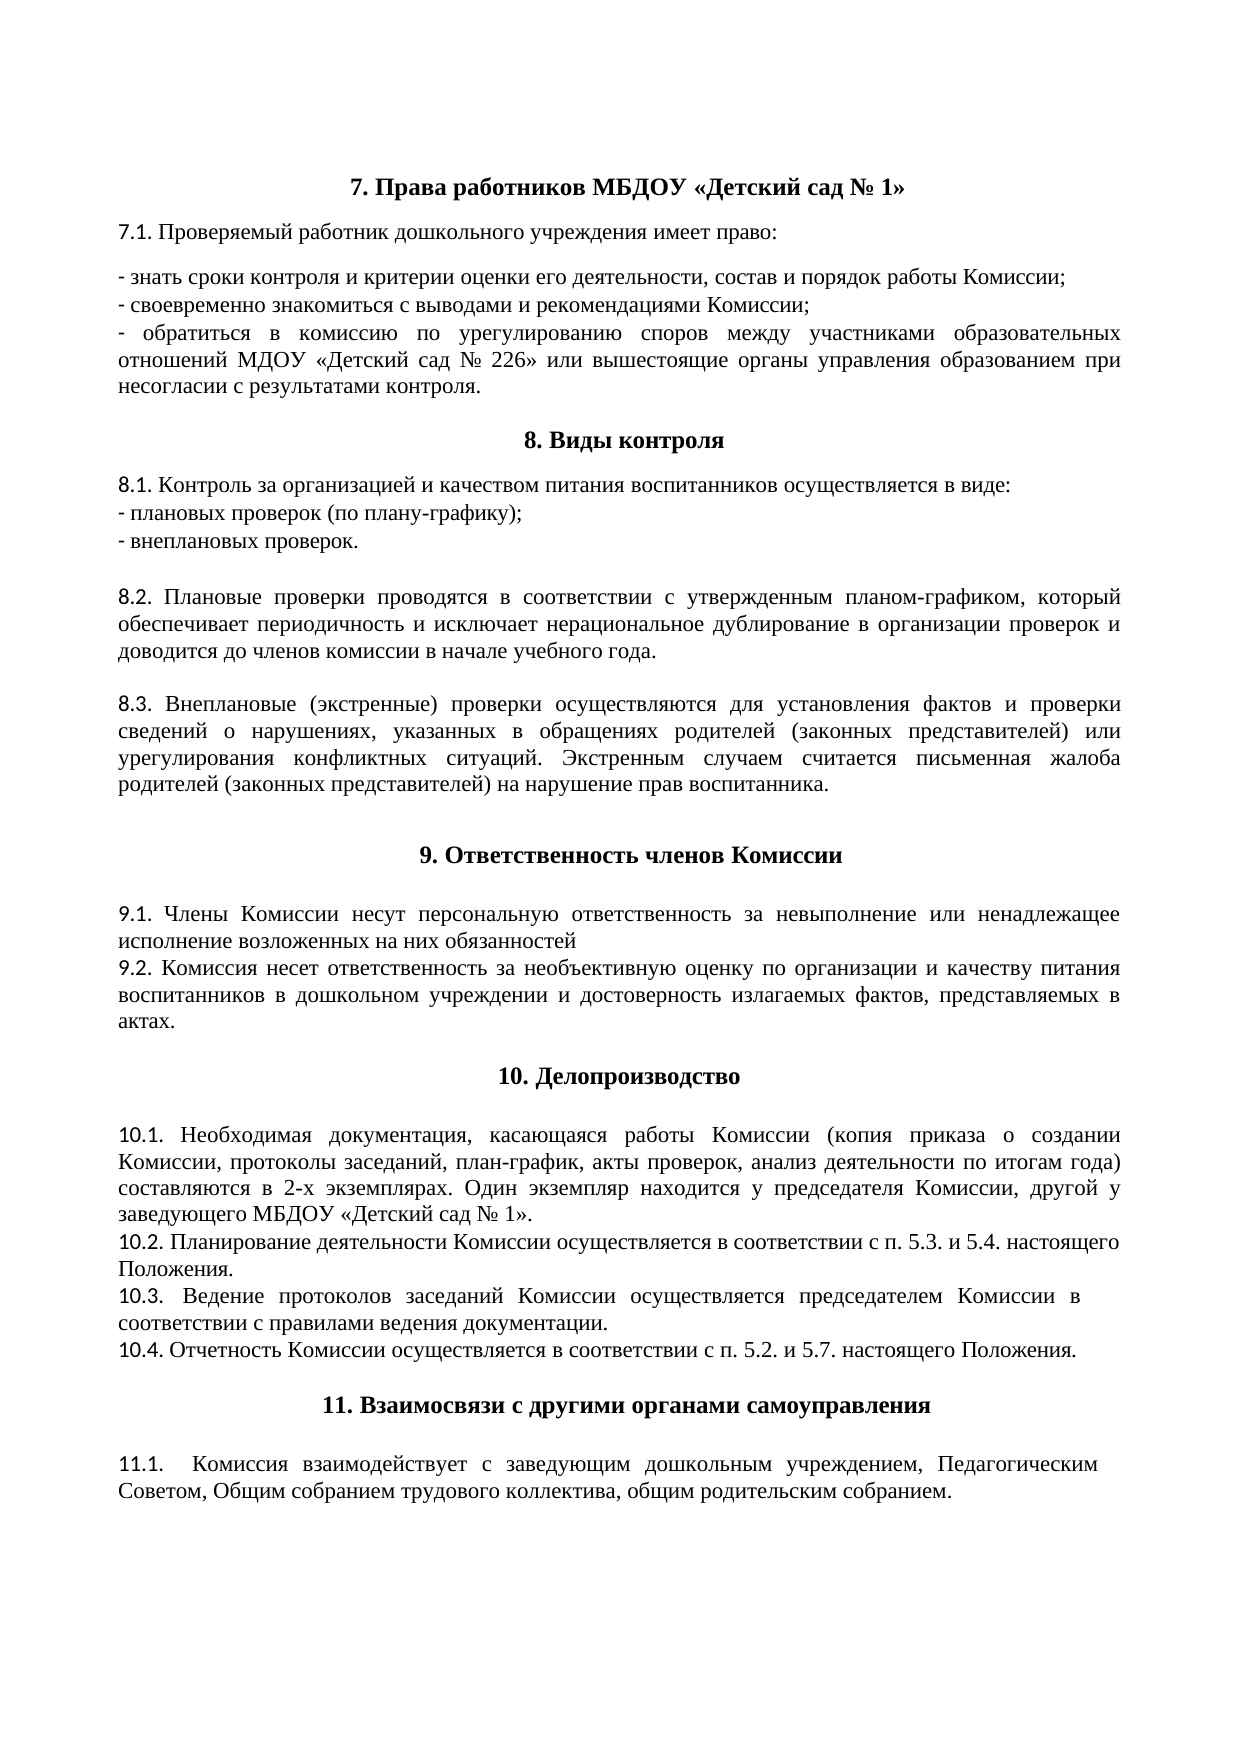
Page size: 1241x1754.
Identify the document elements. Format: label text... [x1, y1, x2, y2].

list Внеплановые (экстренные) проверки осуществляются для установления фактов и проверки сведений о нарушениях, указанных в обращениях родителей (законных представителей) или урегулирования конфликтных ситуаций. Экстренным случаем считается письменная жалоба родителей (законных представителей) на нарушение прав воспитанника. [118, 689, 1123, 797]
list плановых проверок (по плану-графику); [118, 498, 1144, 526]
list Ведение протоколов заседаний Комиссии осуществляется председателем Комиссии в соответствии с правилами ведения документации. [118, 1281, 1122, 1336]
list Комиссия несет ответственность за необъективную оценку по организации и качеству питания воспитанников в дошкольном учреждении и достоверность излагаемых фактов, представляемых в актах. [118, 953, 1122, 1034]
subtitle Ответственность членов Комиссии [419, 840, 1144, 868]
list Члены Комиссии несут персональную ответственность за невыполнение или ненадлежащее исполнение возложенных на них обязанностей [118, 899, 1122, 953]
subtitle Взаимосвязи с другими органами самоуправления [322, 1390, 1144, 1419]
subtitle Виды контроля [524, 425, 1144, 454]
list Плановые проверки проводятся в соответствии с утвержденным планом-графиком, который обеспечивает периодичность и исключает нерациональное дублирование в организации проверок и доводится до членов комиссии в начале учебного года. [118, 582, 1122, 663]
list знать сроки контроля и критерии оценки его деятельности, состав и порядок работы Комиссии; [118, 262, 1144, 290]
list Отчетность Комиссии осуществляется в соответствии с п. 5.2. и 5.7. настоящего Положения. [118, 1336, 1144, 1363]
list Комиссия взаимодействует с заведующим дошкольным учреждением, Педагогическим Советом, Общим собранием трудового коллектива, общим родительским собранием. [118, 1449, 1122, 1503]
list внеплановых проверок. [118, 526, 1144, 554]
list Планирование деятельности Комиссии осуществляется в соответствии с п. 5.3. и 5.4. настоящего Положения. [118, 1227, 1122, 1281]
subtitle Права работников МБДОУ «Детский сад № 1» [350, 172, 1144, 201]
list своевременно знакомиться с выводами и рекомендациями Комиссии; [118, 290, 1144, 318]
list Контроль за организацией и качеством питания воспитанников осуществляется в виде: [118, 470, 1144, 498]
list Проверяемый работник дошкольного учреждения имеет право: [118, 217, 1144, 245]
list обратиться в комиссию по урегулированию споров между участниками образовательных отношений МДОУ «Детский сад № 226» или вышестоящие органы управления образованием при несогласии с результатами контроля. [118, 318, 1122, 398]
list Необходимая документация, касающаяся работы Комиссии (копия приказа о создании Комиссии, протоколы заседаний, план-график, акты проверок, анализ деятельности по итогам года) составляются в 2-х экземплярах. Один экземпляр находится у председателя Комиссии, другой у заведующего МБДОУ «Детский сад № 1». [118, 1120, 1123, 1227]
subtitle Делопроизводство [498, 1061, 1144, 1089]
